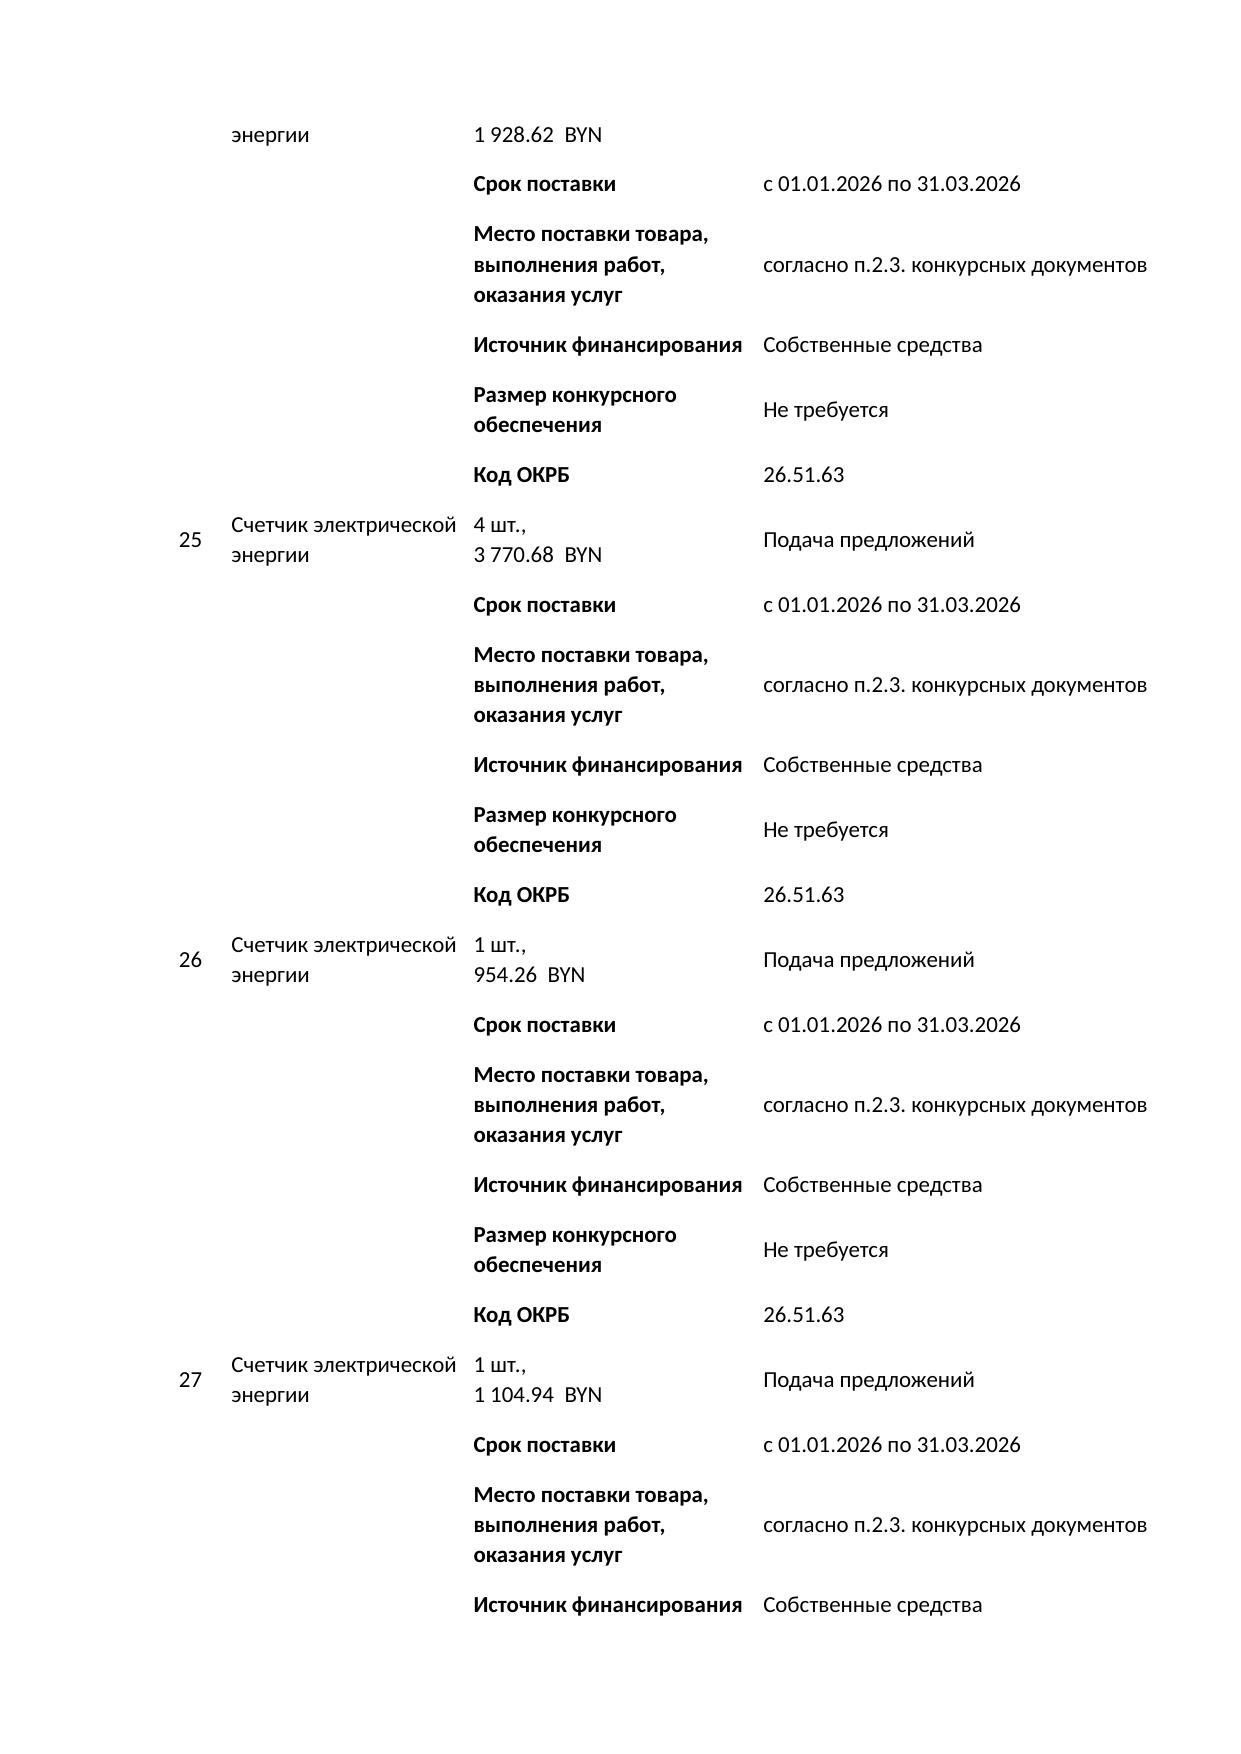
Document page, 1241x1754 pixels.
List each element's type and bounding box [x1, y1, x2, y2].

table_cell [177, 118, 1152, 1620]
